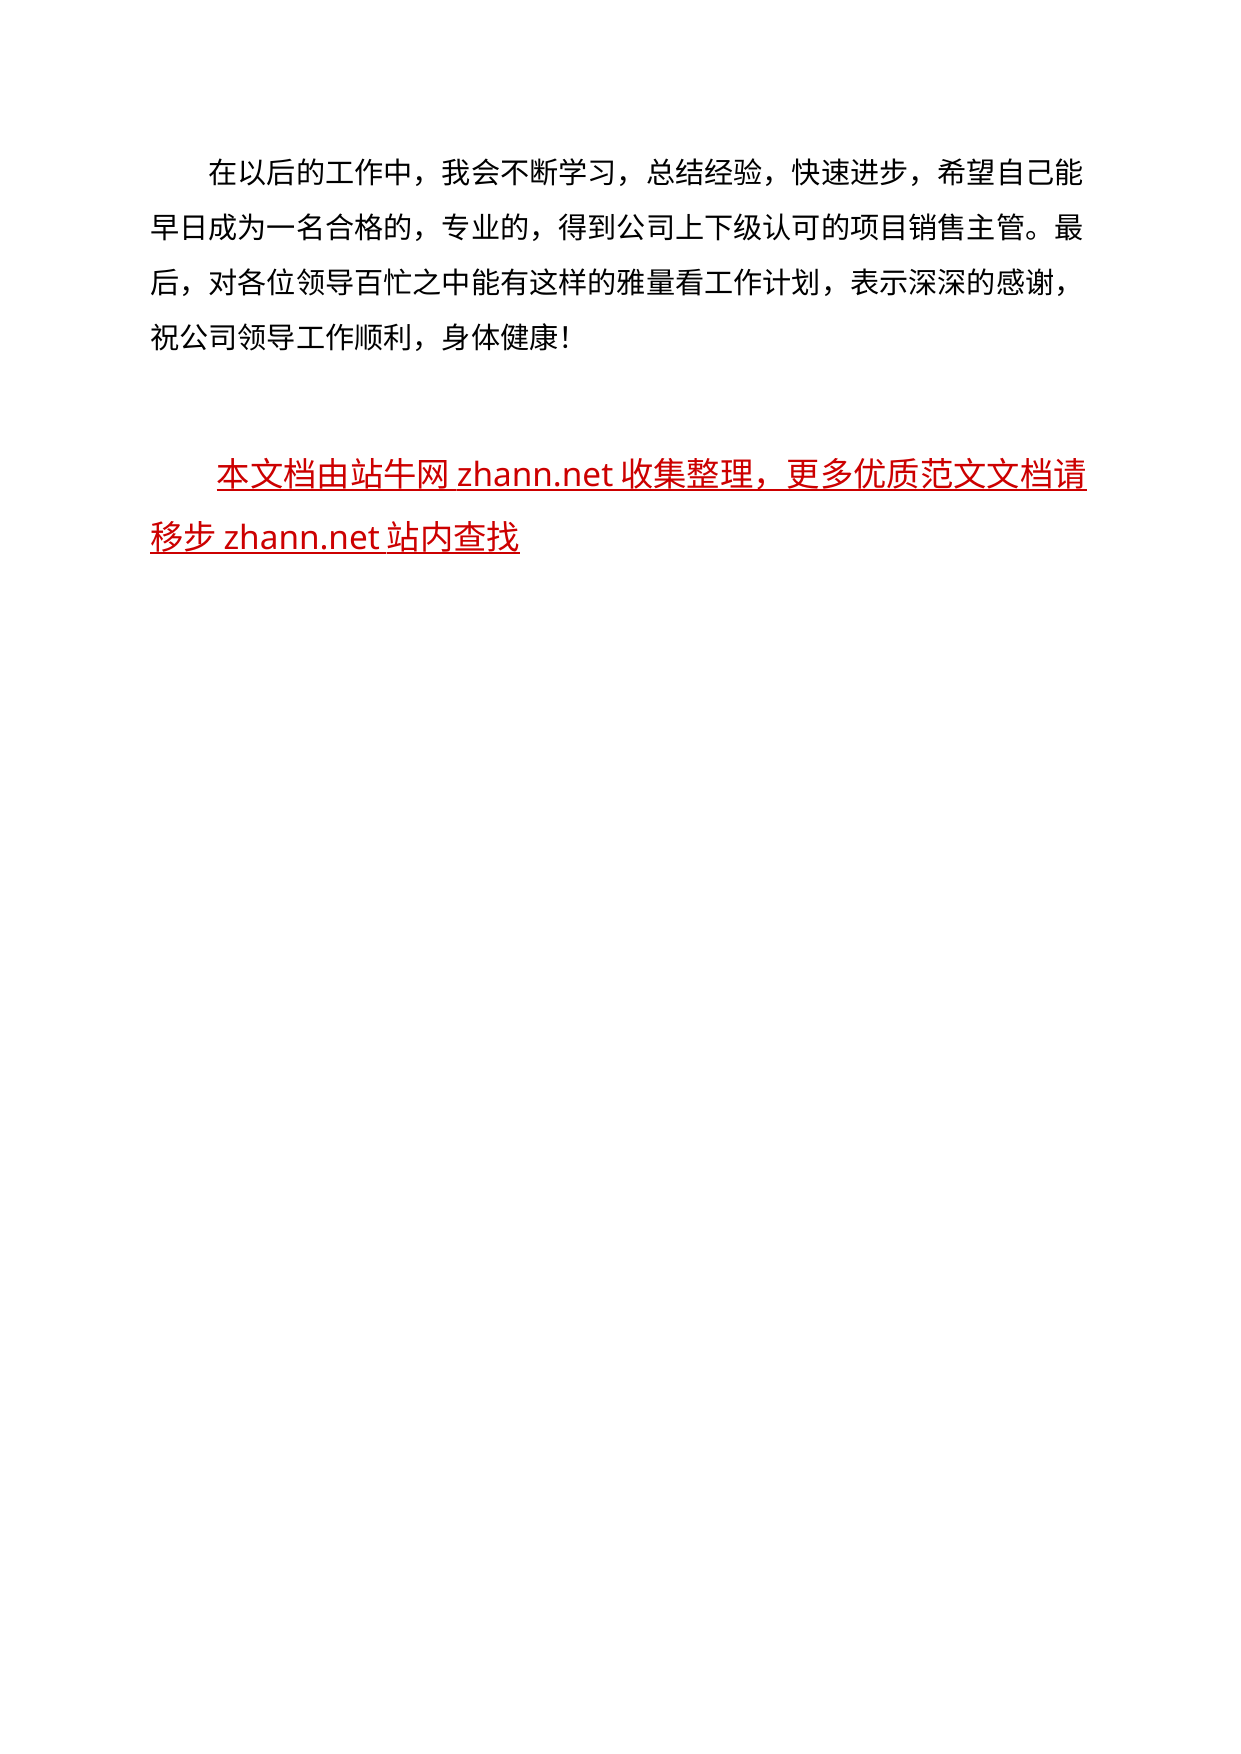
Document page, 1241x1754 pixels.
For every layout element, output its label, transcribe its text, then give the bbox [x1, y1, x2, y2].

text 本文档由站牛网zhann.net收集整理，更多优质范文文档请移步zhann.net站内查找 [150, 448, 1090, 559]
text 在以后的工作中，我会不断学习，总结经验，快速进步，希望自己能早日成为一名合格的，专业的，得到公司上下级认可的项目销售主管。最后，对各位领导百忙之中能有这样的雅量看工作计划，表示深深的感谢，祝公司领导工作顺利，身体健康！ [150, 150, 1090, 357]
